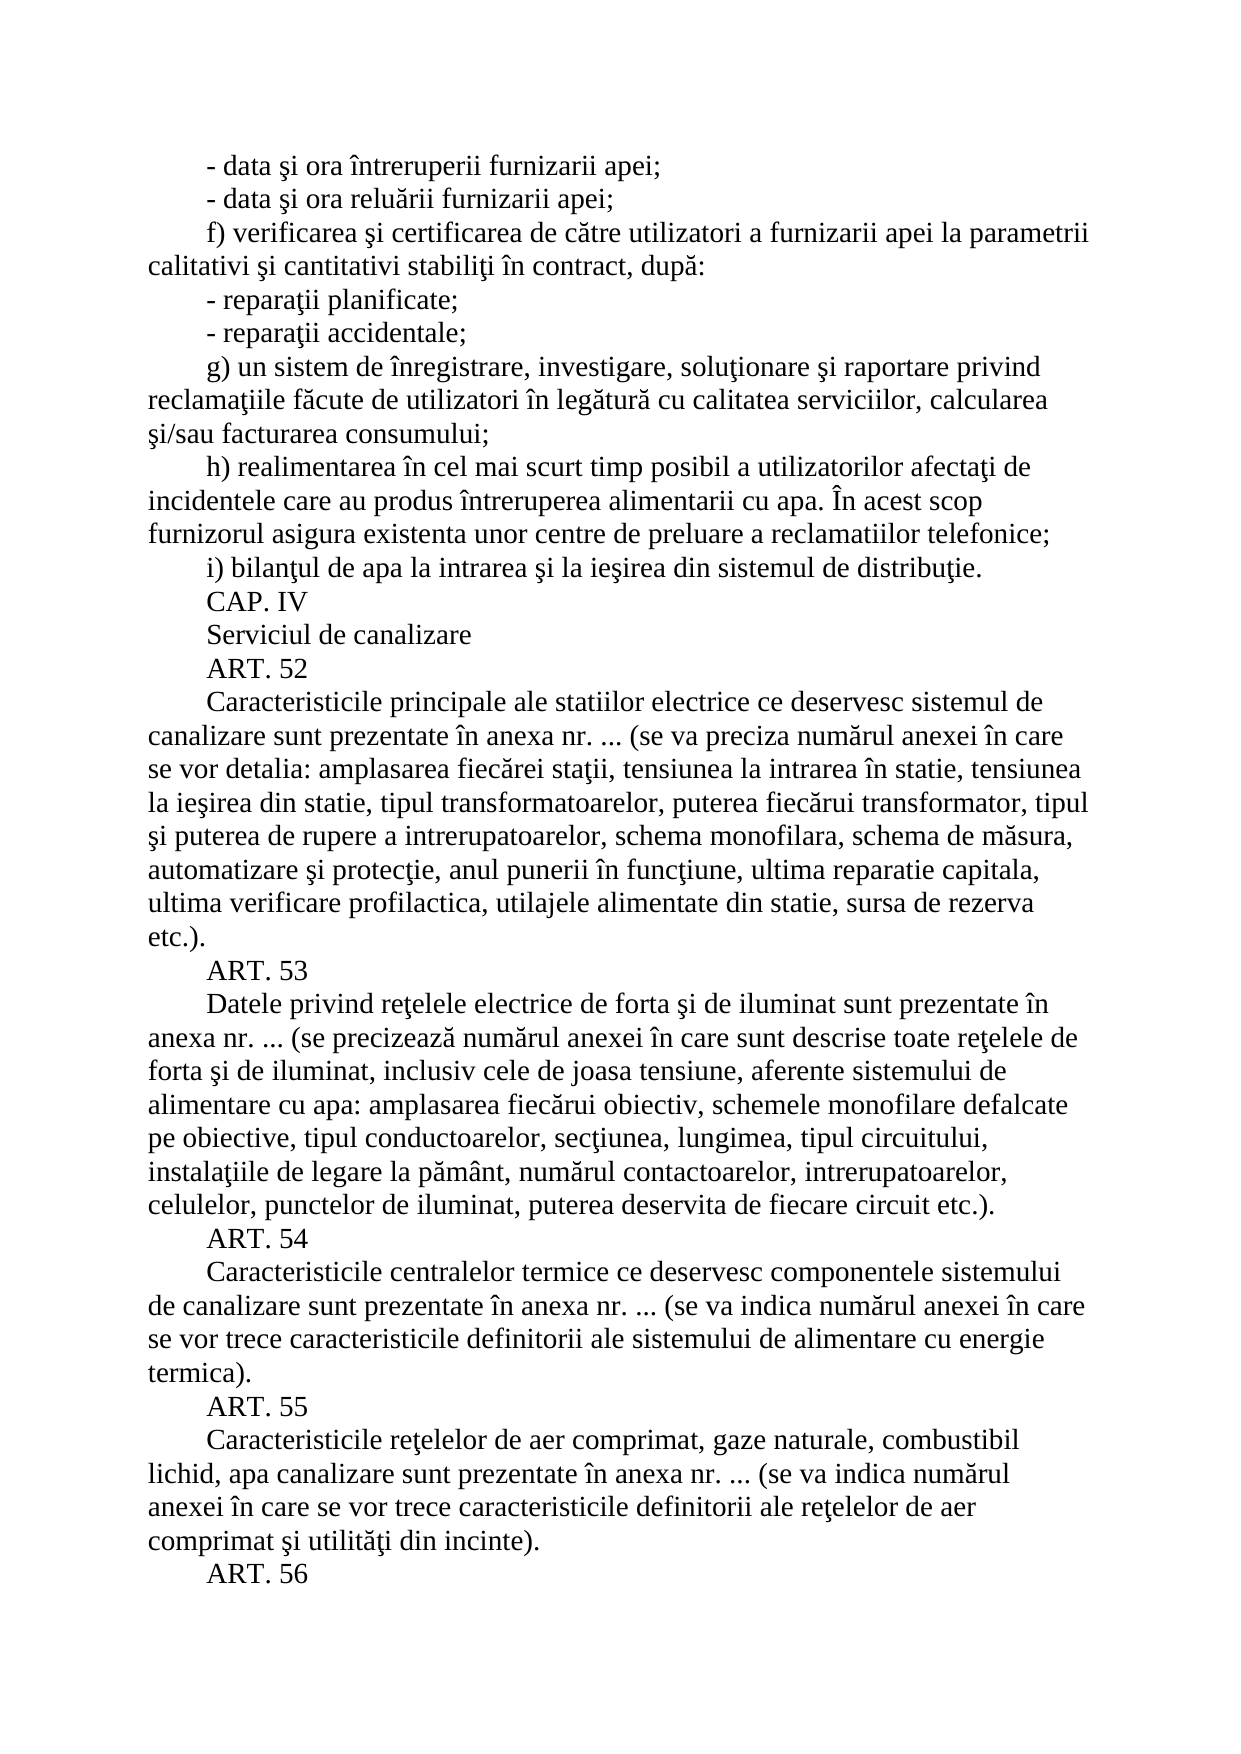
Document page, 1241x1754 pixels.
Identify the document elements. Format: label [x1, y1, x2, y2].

text [148, 148, 1093, 1590]
